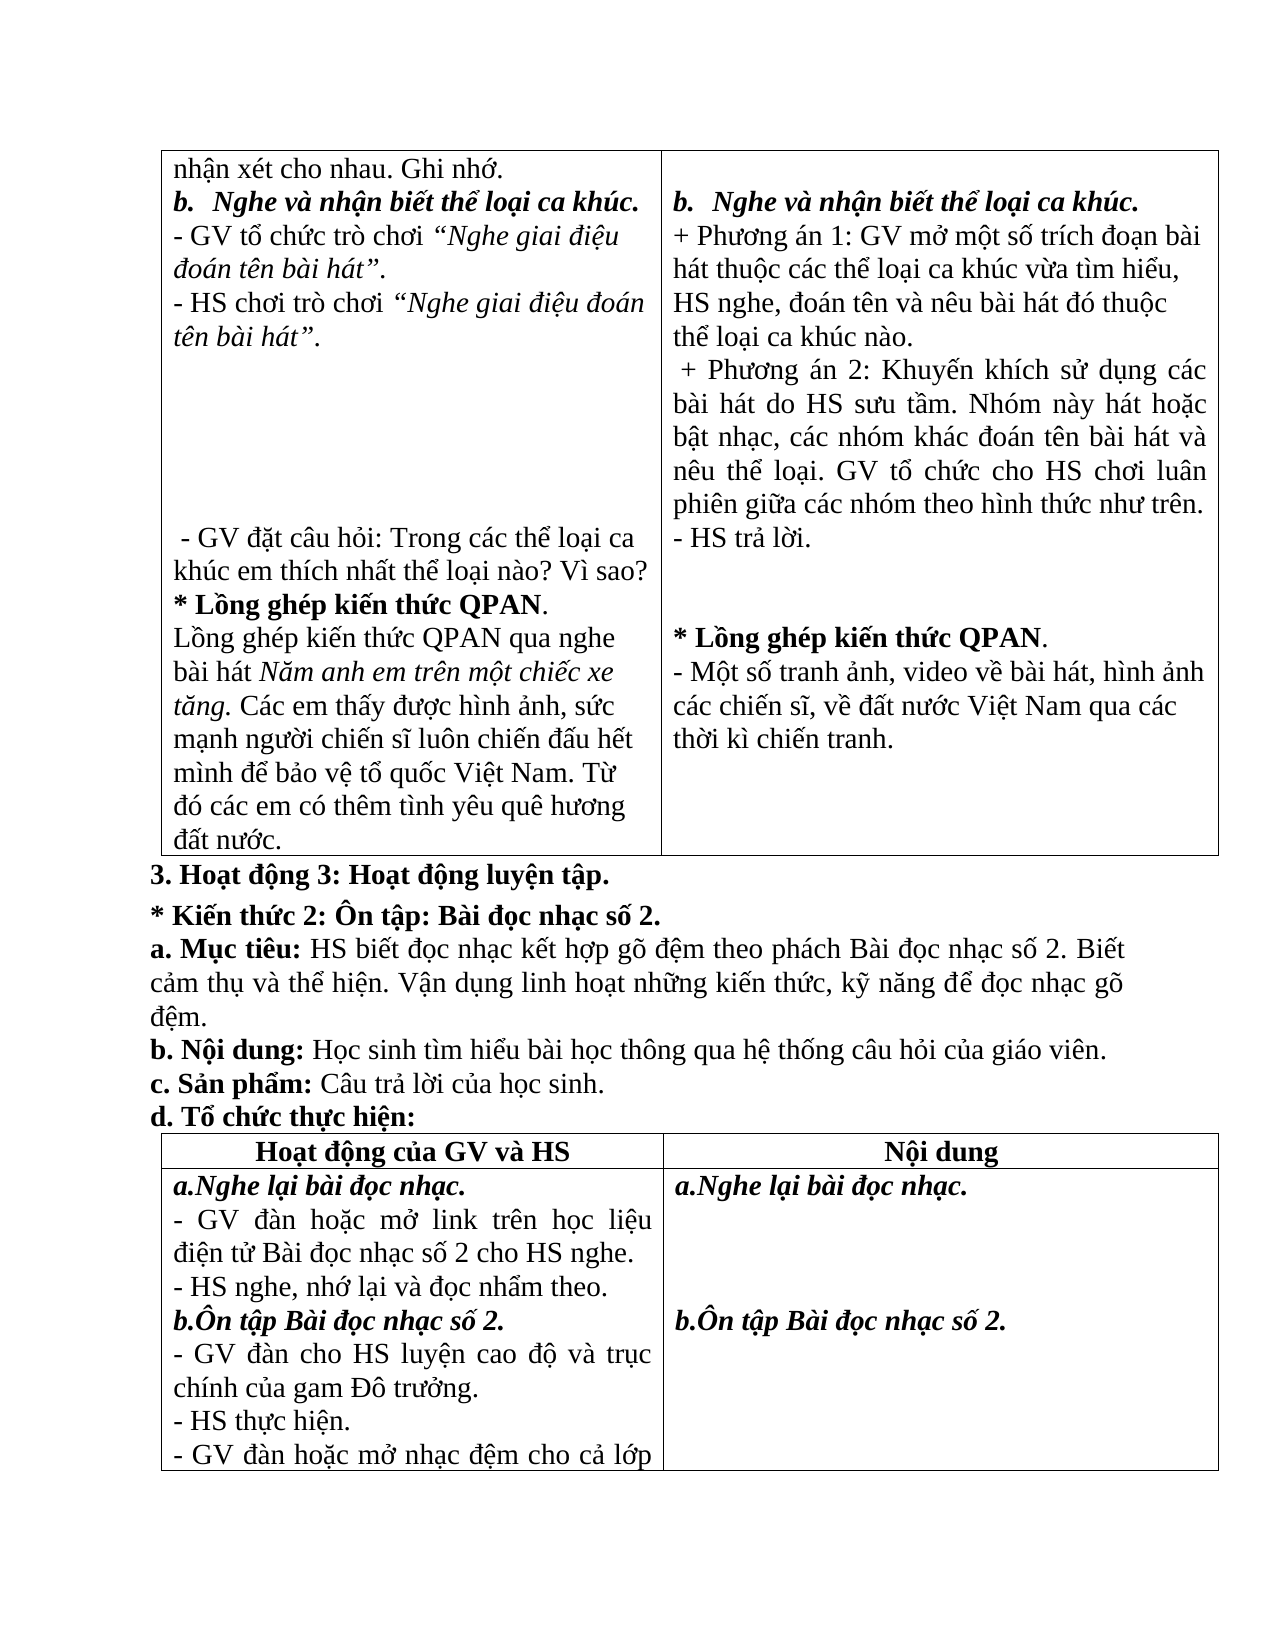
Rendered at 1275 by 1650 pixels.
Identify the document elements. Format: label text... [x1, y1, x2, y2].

text 3. Hoạt động 3: Hoạt động luyện tập. [150, 856, 1125, 892]
text c. Sản phẩm: Câu trả lời của học sinh. [150, 1066, 1125, 1099]
text a. Mục tiêu: HS biết đọc nhạc kết hợp gõ đệm theo phách Bài đọc nhạc số 2. Biết cảm thụ và thể hiện. Vận dụng linh hoạt những kiến thức, kỹ năng để đọc nhạc gõ đệm. [150, 932, 1125, 1032]
text b. Nội dung: Học sinh tìm hiểu bài học thông qua hệ thống câu hỏi của giáo viên. [150, 1032, 1125, 1066]
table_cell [162, 1169, 663, 1470]
text * Kiến thức 2: Ôn tập: Bài đọc nhạc số 2. [150, 898, 1125, 932]
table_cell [664, 1169, 1218, 1470]
table_header Nội dung [664, 1134, 1218, 1167]
text d. Tổ chức thực hiện: [150, 1099, 1125, 1133]
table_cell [662, 151, 1218, 855]
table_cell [162, 151, 661, 855]
table_header Hoạt động của GV và HS [162, 1134, 663, 1167]
